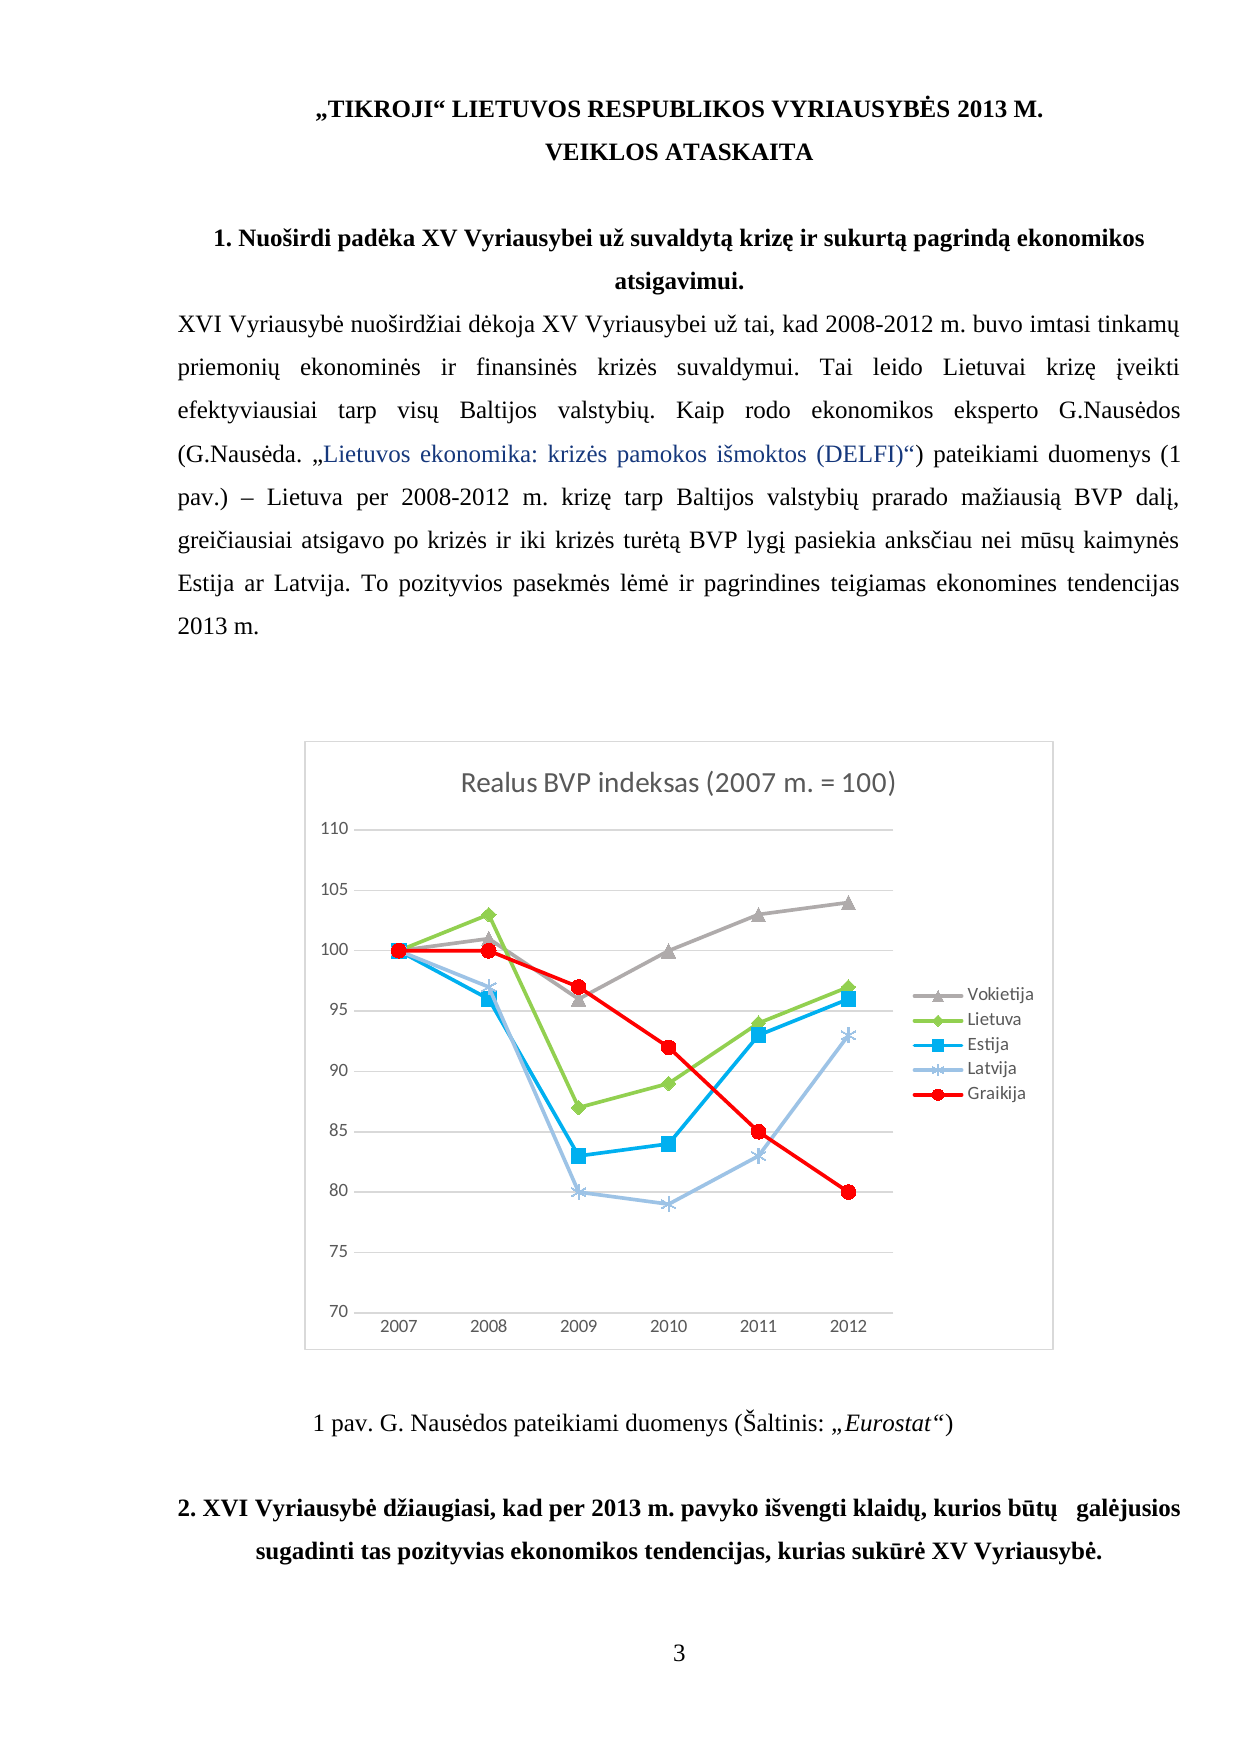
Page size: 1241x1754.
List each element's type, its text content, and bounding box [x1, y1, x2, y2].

text 1 pav. G. Nausėdos pateikiami duomenys (Šaltinis: „Eurostat“) [252, 1408, 1181, 1436]
text XVI Vyriausybė nuoširdžiai dėkoja XV Vyriausybei už tai, kad 2008-2012 m. buvo imtasi tinkamų priemonių ekonominės ir finansinės krizės suvaldymui. Tai leido Lietuvai krizę įveikti efektyviausiai tarp visų Baltijos valstybių. Kaip rodo ekonomikos eksperto G.Nausėdos (G.Nausėda. „Lietuvos ekonomika: krizės pamokos išmoktos (DELFI)“) pateikiami duomenys (1 pav.) – Lietuva per 2008-2012 m. krizę tarp Baltijos valstybių prarado mažiausią BVP dalį, greičiausiai atsigavo po krizės ir iki krizės turėtą BVP lygį pasiekia anksčiau nei mūsų kaimynės Estija ar Latvija. To pozityvios pasekmės lėmė ir pagrindines teigiamas ekonomines tendencijas 2013 m. [177, 309, 1181, 640]
text 1. Nuoširdi padėka XV Vyriausybei už suvaldytą krizę ir sukurtą pagrindą ekonomikos atsigavimui. [177, 223, 1181, 295]
text 2. XVI Vyriausybė džiaugiasi, kad per 2013 m. pavyko išvengti klaidų, kurios būtų galėjusios sugadinti tas pozityvias ekonomikos tendencijas, kurias sukūrė XV Vyriausybė. [177, 1493, 1181, 1565]
text „TIKROJI“ LIETUVOS RESPUBLIKOS VYRIAUSYBĖS 2013 M. [177, 94, 1181, 122]
text VEIKLOS ATASKAITA [177, 137, 1181, 166]
